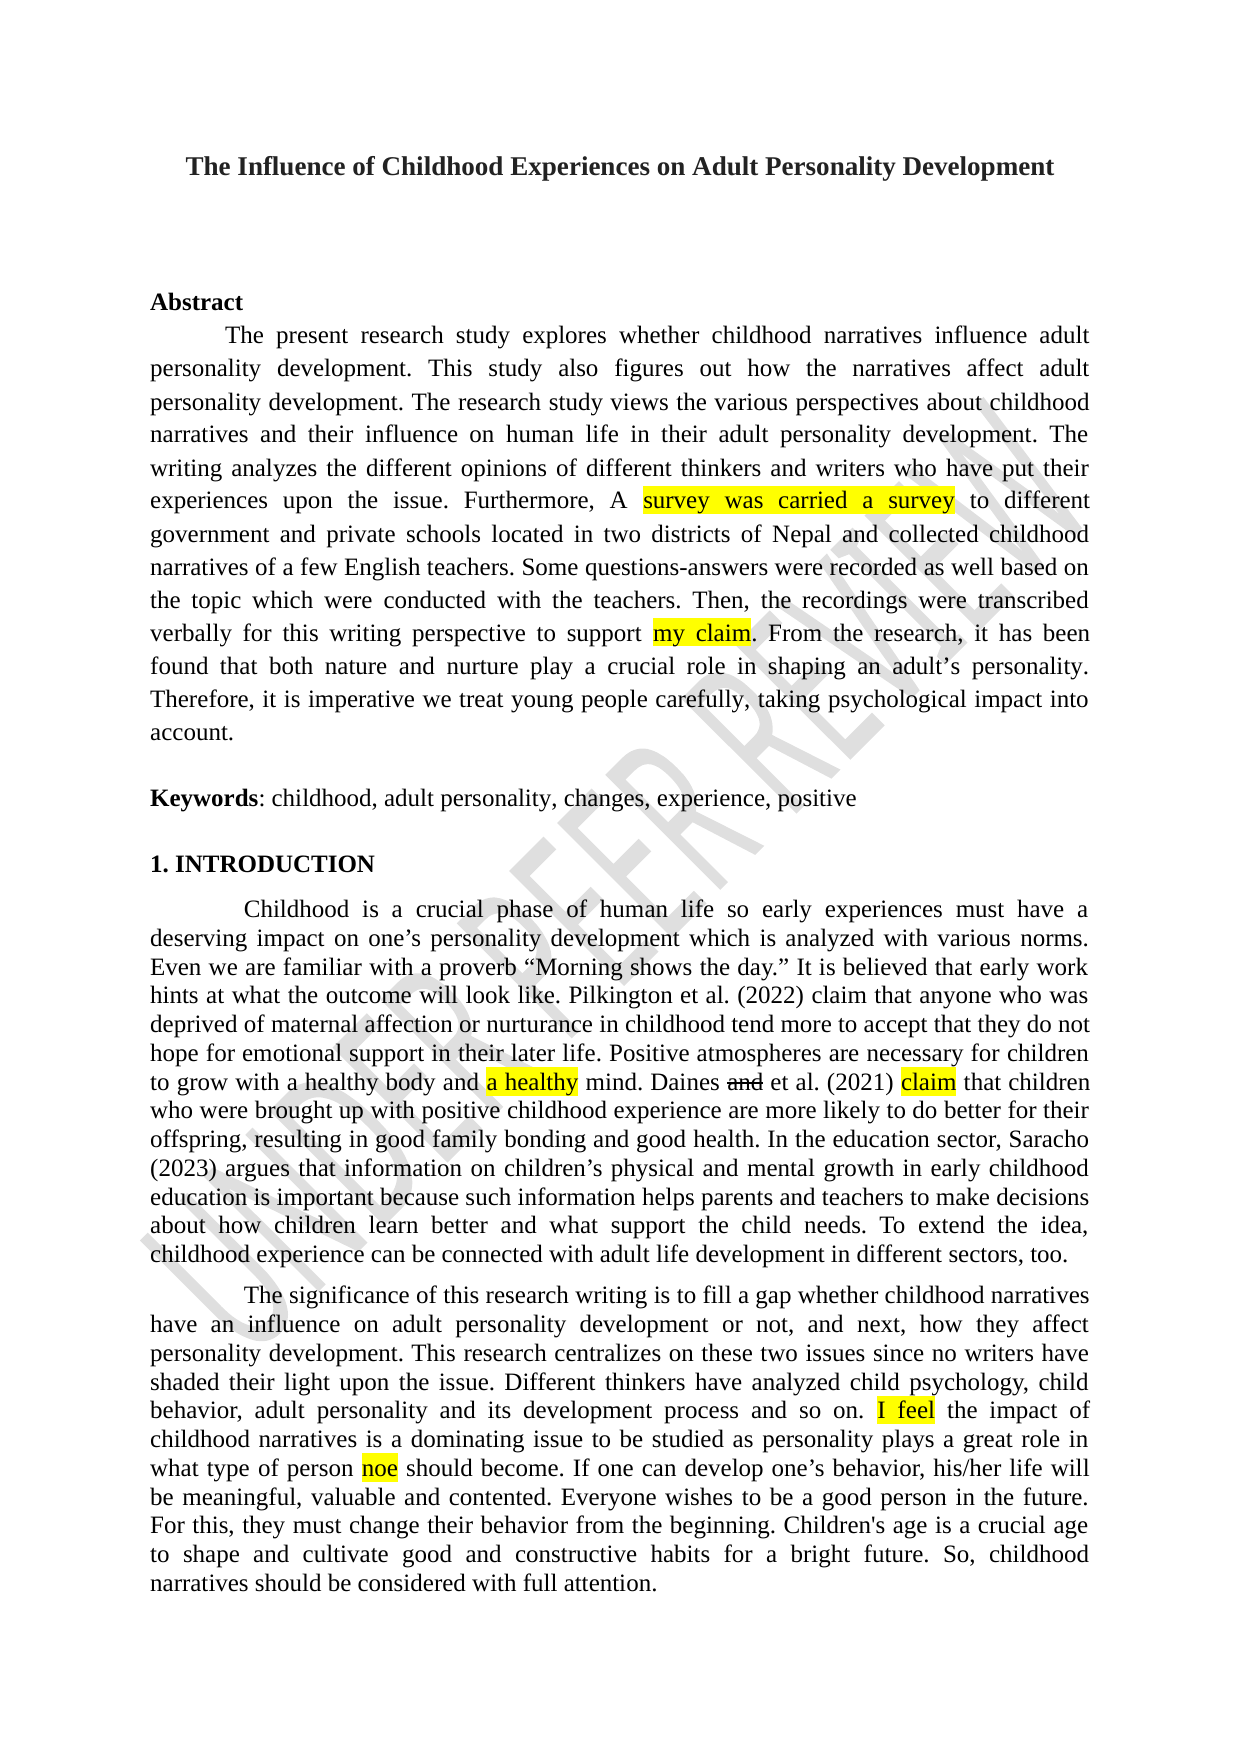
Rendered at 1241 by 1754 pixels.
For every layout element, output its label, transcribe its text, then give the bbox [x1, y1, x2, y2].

text 1. INTRODUCTION [150, 849, 1090, 878]
text The Influence of Childhood Experiences on Adult Personality Development [150, 150, 1090, 181]
text The significance of this research writing is to fill a gap whether childhood narratives have an influence on adult personality development or not, and next, how they affect personality development. This research centralizes on these two issues since no writers have shaded their light upon the issue. Different thinkers have analyzed child psychology, child behavior, adult personality and its development process and so on. I feel the impact of childhood narratives is a dominating issue to be studied as personality plays a great role in what type of person noe should become. If one can develop one’s behavior, his/her life will be meaningful, valuable and contented. Everyone wishes to be a good person in the future. For this, they must change their behavior from the beginning. Children's age is a crucial age to shape and cultivate good and constructive habits for a bright future. So, childhood narratives should be considered with full attention. [150, 1281, 1090, 1597]
text Childhood is a crucial phase of human life so early experiences must have a deserving impact on one’s personality development which is analyzed with various norms. Even we are familiar with a proverb “Morning shows the day.” It is believed that early work hints at what the outcome will look like. Pilkington et al. (2022) claim that anyone who was deprived of maternal affection or nurturance in childhood tend more to accept that they do not hope for emotional support in their later life. Positive atmospheres are necessary for children to grow with a healthy body and a healthy mind. Daines and et al. (2021) claim that children who were brought up with positive childhood experience are more likely to do better for their offspring, resulting in good family bonding and good health. In the education sector, Saracho (2023) argues that information on children’s physical and mental growth in early childhood education is important because such information helps parents and teachers to make decisions about how children learn better and what support the child needs. To extend the idea, childhood experience can be connected with adult life development in different sectors, too. [150, 894, 1090, 1268]
text Keywords: childhood, adult personality, changes, experience, positive [150, 783, 1090, 812]
text Abstract [150, 287, 1090, 316]
text The present research study explores whether childhood narratives influence adult personality development. This study also figures out how the narratives affect adult personality development. The research study views the various perspectives about childhood narratives and their influence on human life in their adult personality development. The writing analyzes the different opinions of different thinkers and writers who have put their experiences upon the issue. Furthermore, A survey was carried a survey to different government and private schools located in two districts of Nepal and collected childhood narratives of a few English teachers. Some questions-answers were recorded as well based on the topic which were conducted with the teachers. Then, the recordings were transcribed verbally for this writing perspective to support my claim. From the research, it has been found that both nature and nurture play a crucial role in shaping an adult’s personality. Therefore, it is imperative we treat young people carefully, taking psychological impact into account. [150, 321, 1090, 746]
